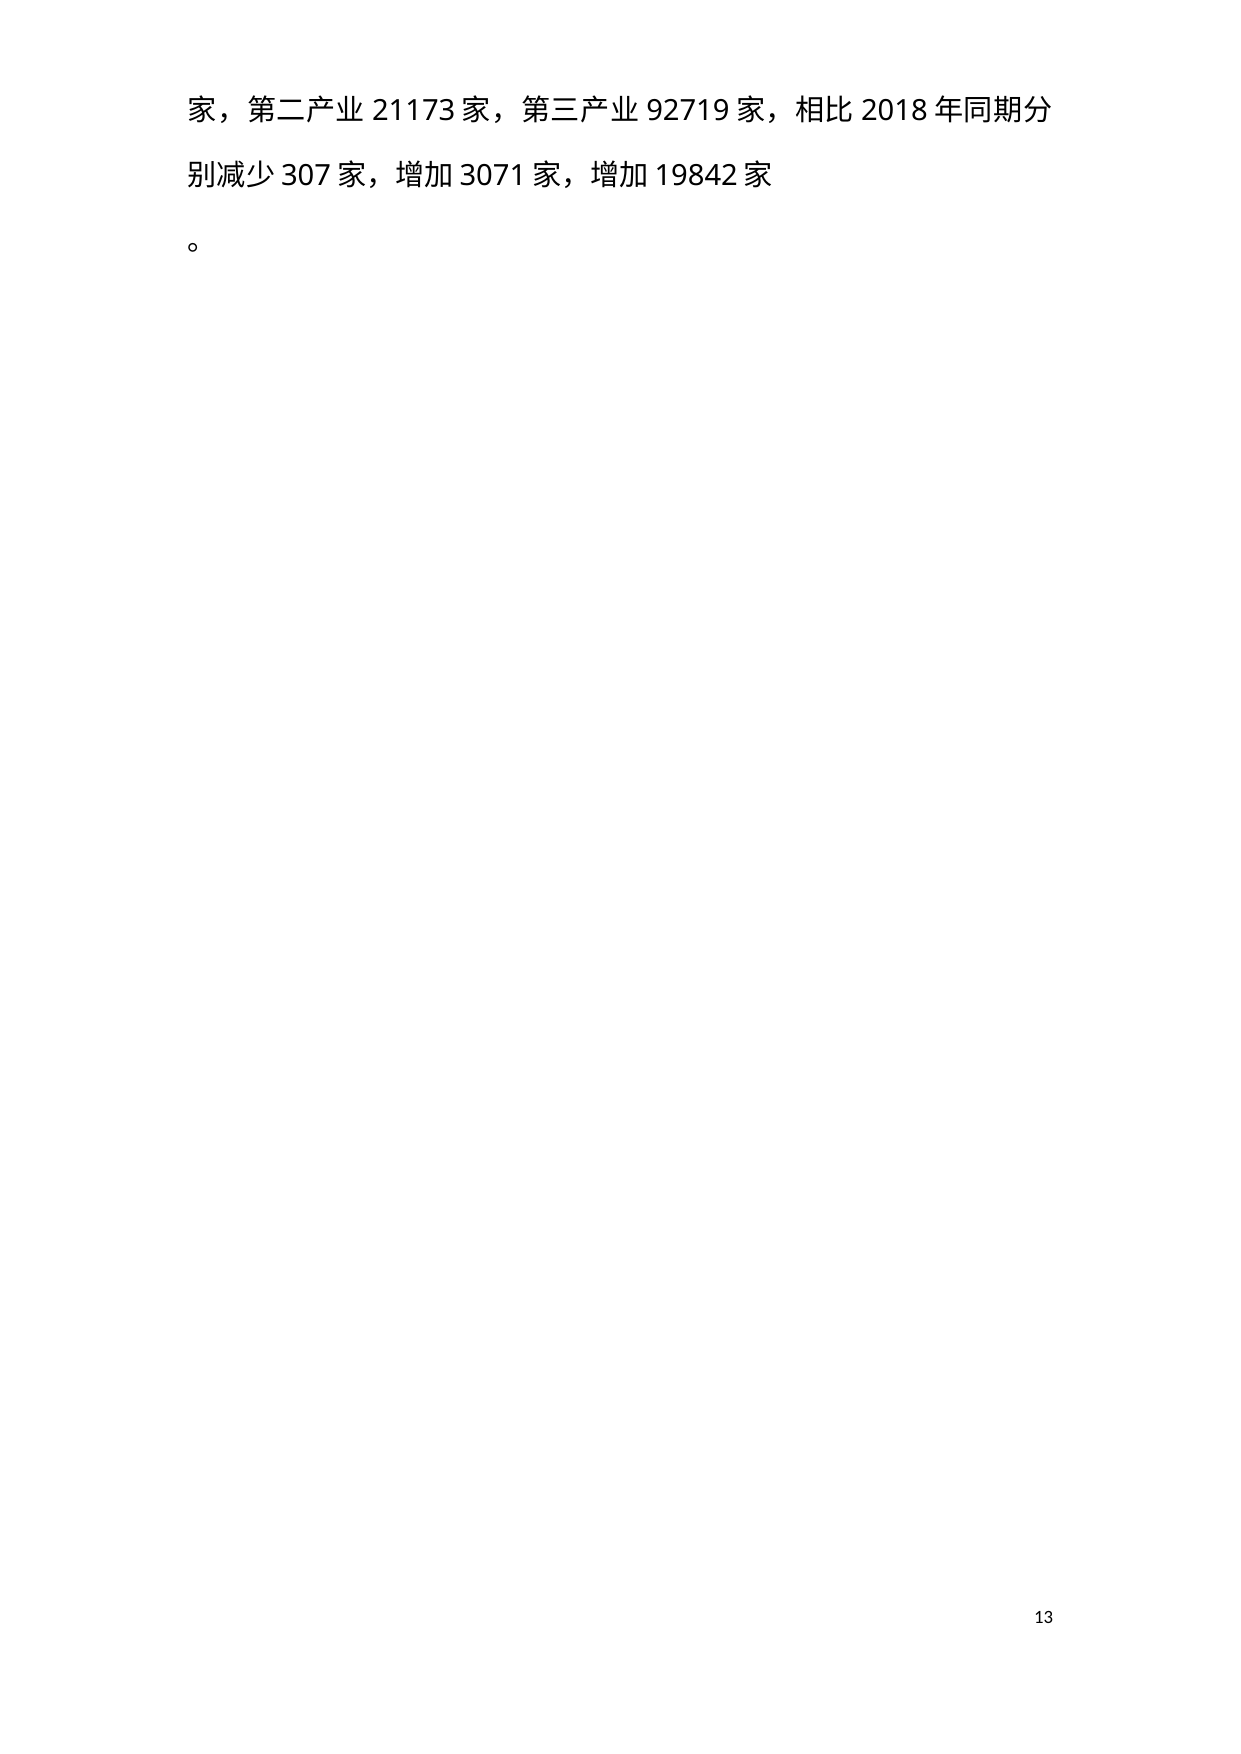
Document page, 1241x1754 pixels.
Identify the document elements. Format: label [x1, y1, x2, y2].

text [187, 76, 1053, 271]
